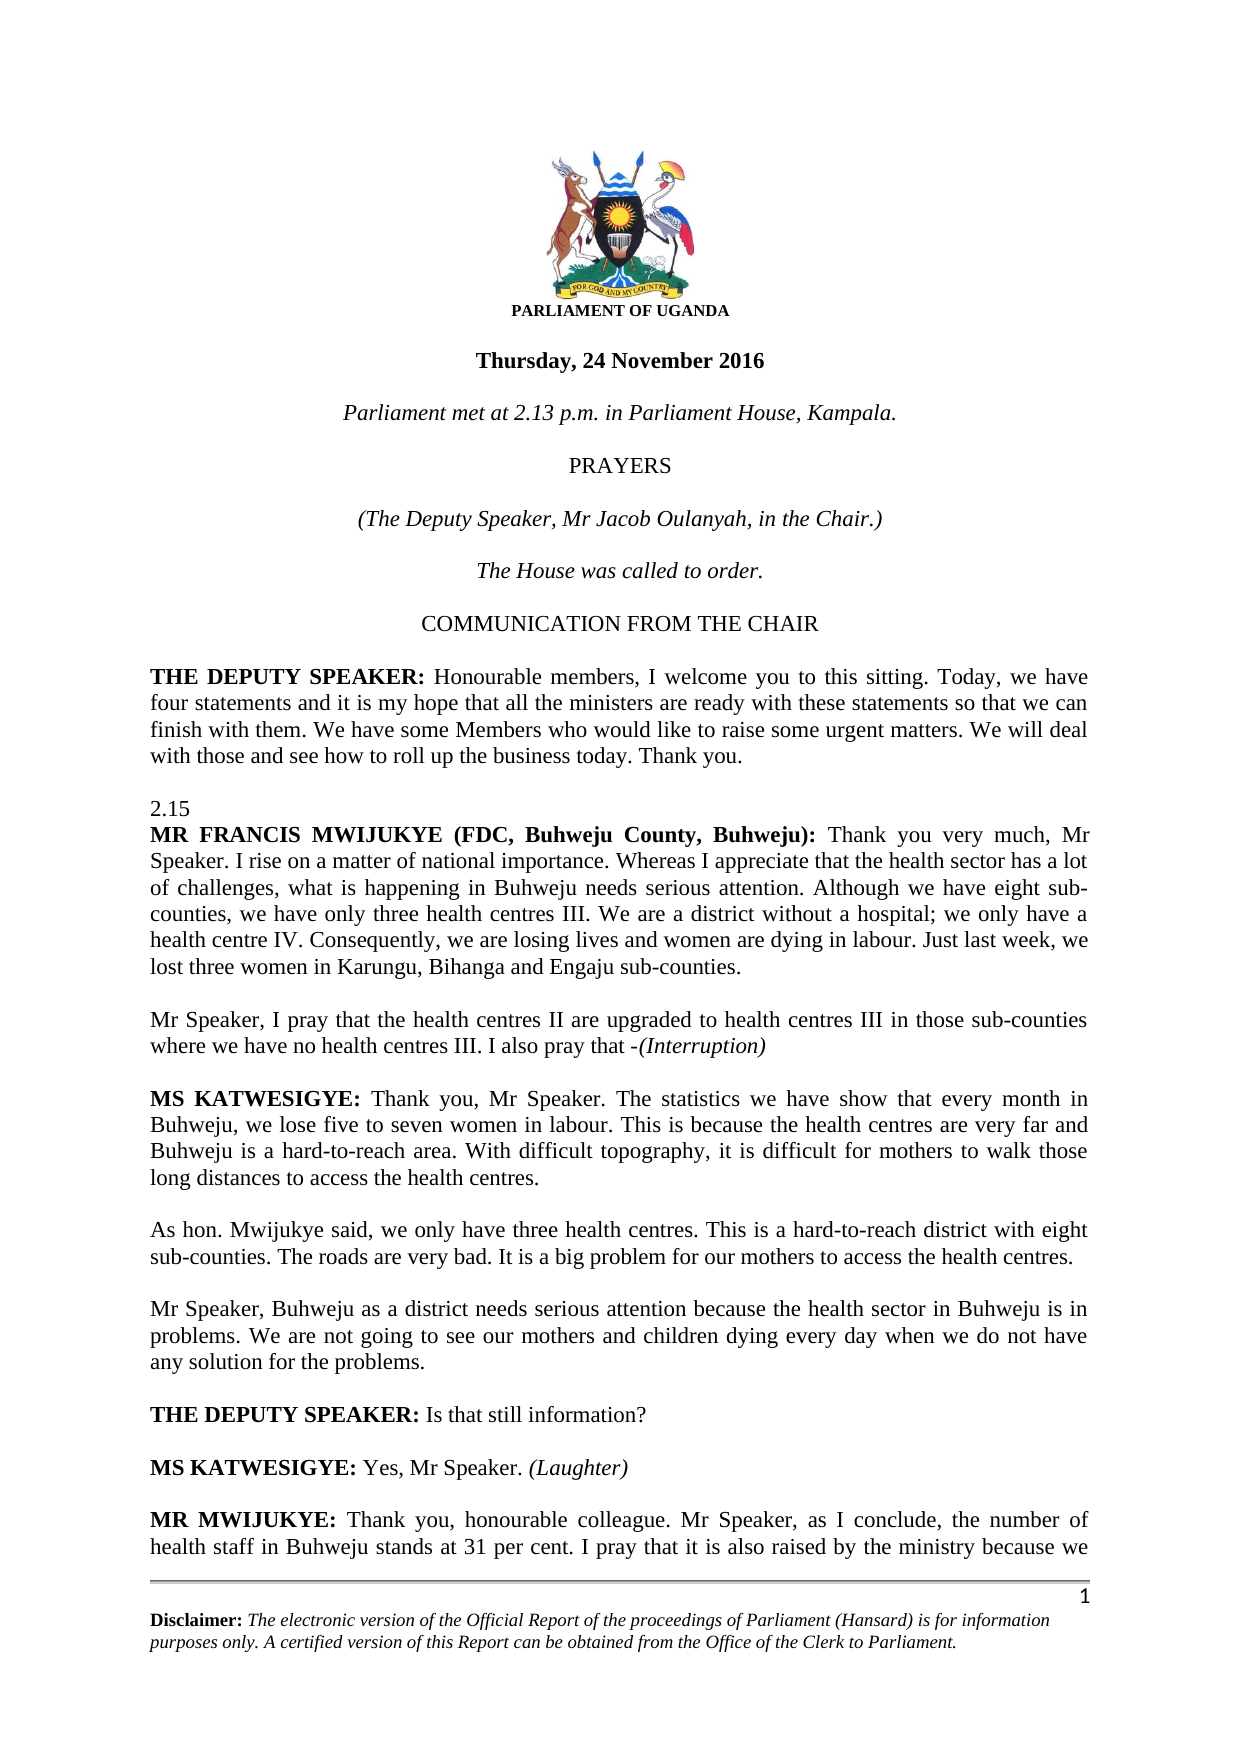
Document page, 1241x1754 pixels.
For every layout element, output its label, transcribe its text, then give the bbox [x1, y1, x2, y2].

text PRAYERS [150, 452, 1090, 478]
text PARLIAMENT OF UGANDA [150, 301, 1090, 320]
text COMMUNICATION FROM THE CHAIR [150, 610, 1090, 637]
text THE DEPUTY SPEAKER: Honourable members, I welcome you to this sitting. Today, we have four statements and it is my hope that all the ministers are ready with these statements so that we can finish with them. We have some Members who would like to raise some urgent matters. We will deal with those and see how to roll up the business today. Thank you. [150, 663, 1090, 768]
text Mr Speaker, Buhweju as a district needs serious attention because the health sector in Buhweju is in problems. We are not going to see our mothers and children dying every day when we do not have any solution for the problems. [150, 1296, 1090, 1374]
picture [545, 150, 695, 302]
picture [150, 1580, 1090, 1584]
text MS KATWESIGYE: Yes, Mr Speaker. (Laughter) [150, 1454, 1090, 1480]
text As hon. Mwijukye said, we only have three health centres. This is a hard-to-reach district with eight sub-counties. The roads are very bad. It is a big problem for our mothers to access the health centres. [150, 1216, 1090, 1269]
text Parliament met at 2.13 p.m. in Parliament House, Kampala. [150, 399, 1090, 426]
text MS KATWESIGYE: Thank you, Mr Speaker. The statistics we have show that every month in Buhweju, we lose five to seven women in labour. This is because the health centres are very far and Buhweju is a hard-to-reach area. With difficult topography, it is difficult for mothers to walk those long distances to access the health centres. [150, 1085, 1090, 1190]
text (The Deputy Speaker, Mr Jacob Oulanyah, in the Chair.) [150, 505, 1090, 531]
text Thursday, 24 November 2016 [150, 347, 1090, 373]
text THE DEPUTY SPEAKER: Is that still information? [150, 1401, 1090, 1427]
text Mr Speaker, I pray that the health centres II are upgraded to health centres III in those sub-counties where we have no health centres III. I also pray that -(Interruption) [150, 1006, 1090, 1058]
text MR FRANCIS MWIJUKYE (FDC, Buhweju County, Buhweju): Thank you very much, Mr Speaker. I rise on a matter of national importance. Whereas I appreciate that the health sector has a lot of challenges, what is happening in Buhweju needs serious attention. Although we have eight sub-counties, we have only three health centres III. We are a district without a hospital; we only have a health centre IV. Consequently, we are losing lives and women are dying in labour. Just last week, we lost three women in Karungu, Bihanga and Engaju sub-counties. [150, 821, 1090, 979]
text The House was called to order. [150, 558, 1090, 584]
text 2.15 [150, 795, 1090, 821]
